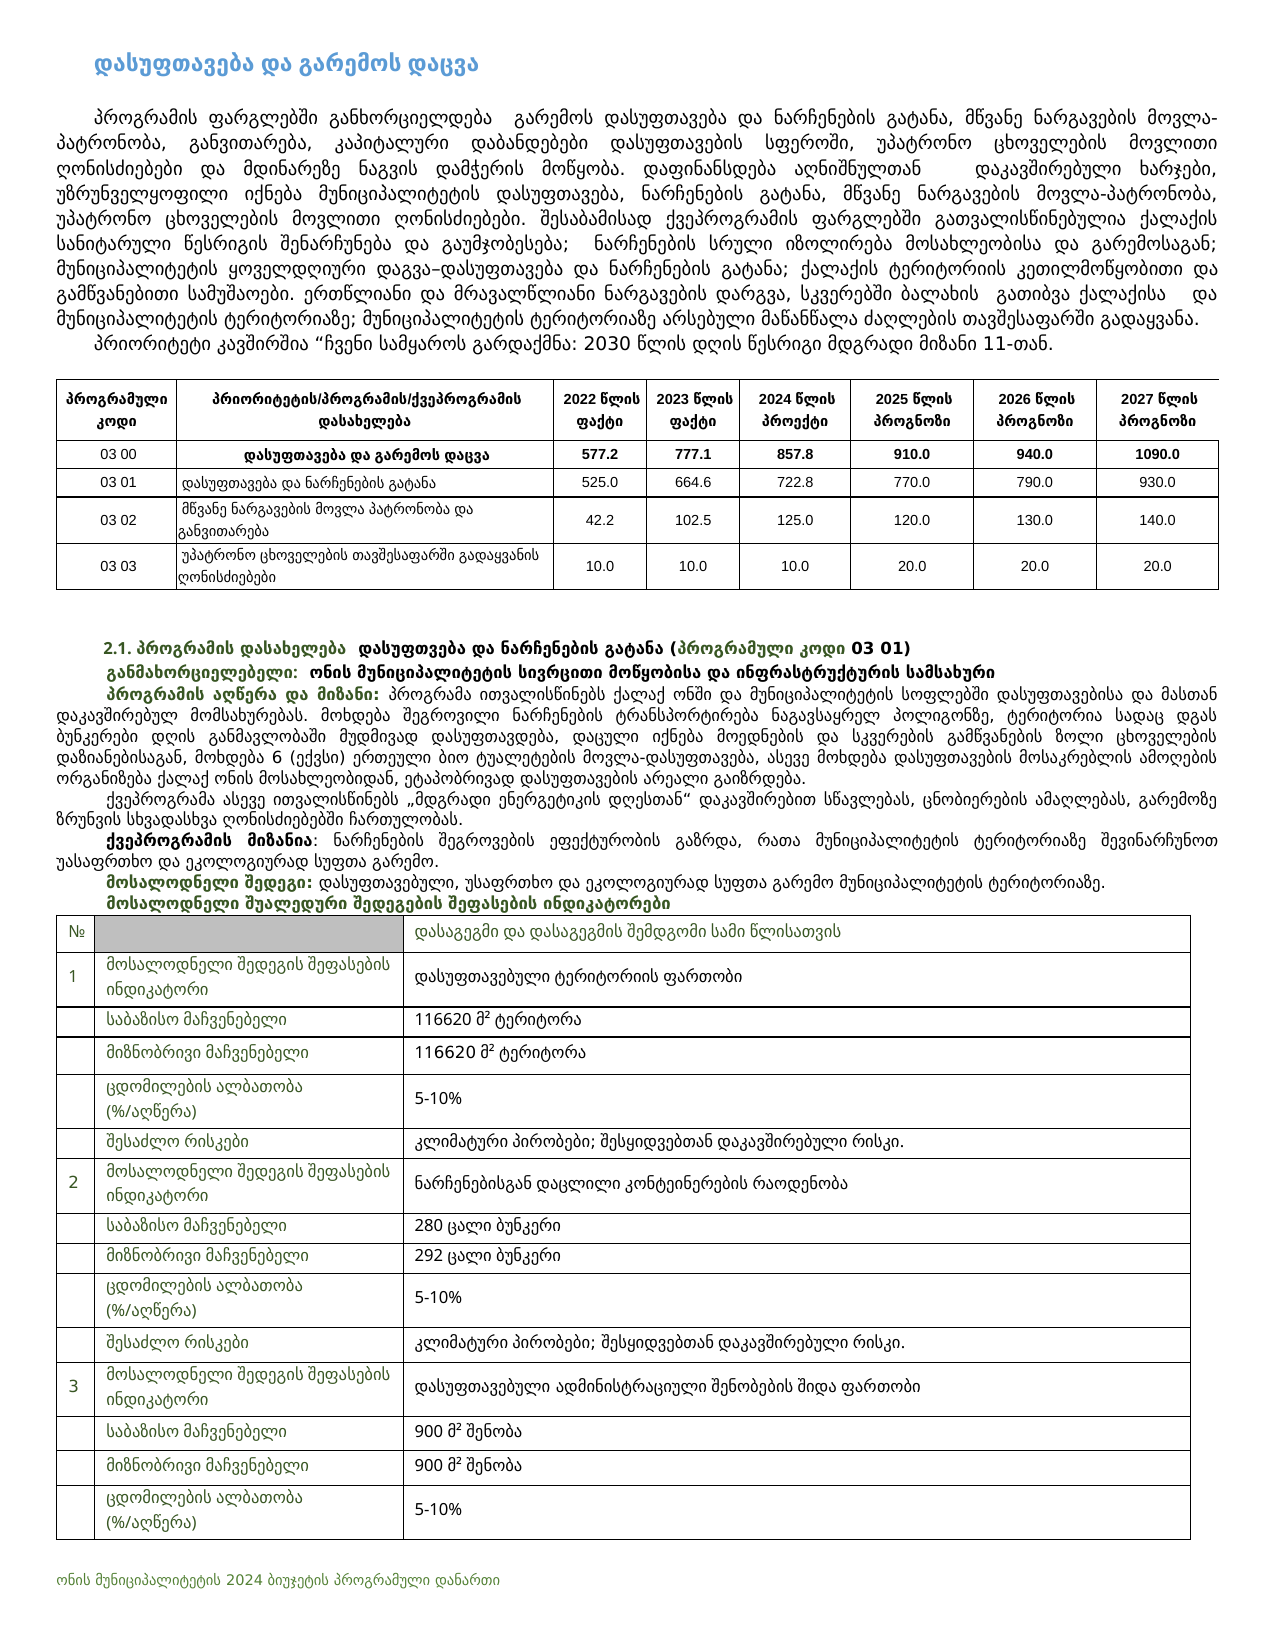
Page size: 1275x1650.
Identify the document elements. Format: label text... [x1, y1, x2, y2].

text განმახორციელებელი: ონის მუნიციპალიტეტის სივრცითი მოწყობისა და ინფრასტრუქტურის სამსახური [106, 661, 1219, 683]
table_cell 10.0 [740, 544, 850, 588]
table_cell 3 [57, 1363, 94, 1416]
table_cell 03 03 [57, 544, 176, 588]
table_cell 5-10% [404, 1486, 1190, 1539]
list პრიორიტეტი კავშირშია “ჩვენი სამყაროს გარდაქმნა: 2030 წლის დღის წესრიგი მდგრადი მიზანი 11-თან. [56, 333, 1219, 355]
table_cell დასუფთავება და ნარჩენების გატანა [177, 469, 553, 496]
table_cell მიზნობრივი მაჩვენებელი [95, 1038, 403, 1074]
table_cell 140.0 [1097, 498, 1218, 542]
table_cell შესაძლო რისკები [95, 1328, 403, 1362]
text მოსალოდნელი შედეგი: დასუფთავებული, უსაფრთხო და ეკოლოგიურად სუფთა გარემო მუნიციპალიტეტის ტერიტორიაზე. [56, 873, 1219, 892]
table_header დასაგეგმი და დასაგეგმის შემდგომი სამი წლისათვის [404, 916, 1190, 952]
table_cell 790.0 [974, 469, 1096, 496]
table_cell 777.1 [647, 441, 739, 468]
subtitle დასუფთავება და გარემოს დაცვა [56, 47, 1219, 78]
table_cell 10.0 [647, 544, 739, 588]
table_cell [57, 1008, 94, 1036]
table_cell 577.2 [554, 441, 646, 468]
table_cell 116620 მ² ტერიტორა [404, 1038, 1190, 1074]
table_header 2026 წლის პროგნოზი [974, 380, 1096, 440]
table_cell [95, 1363, 403, 1416]
table_cell 1090.0 [1097, 441, 1218, 468]
table_cell საბაზისო მაჩვენებელი [95, 1214, 403, 1243]
table_cell [57, 1274, 94, 1327]
table_header პრიორიტეტის/პროგრამის/ქვეპროგრამის დასახელება [177, 380, 553, 440]
table_cell 03 02 [57, 498, 176, 542]
table_header 2023 წლის ფაქტი [647, 380, 739, 440]
table_cell 20.0 [1097, 544, 1218, 588]
table_cell დასუფთავება და გარემოს დაცვა [177, 441, 553, 468]
list პროგრამის ფარგლებში განხორციელდება გარემოს დასუფთავება და ნარჩენების გატანა, მწვანე ნარგავების მოვლა-პატრონობა, განვითარება, კაპიტალური დაბანდებები დასუფთავების სფეროში, უპატრონო ცხოველების მოვლითი ღონისძიებები და მდინარეზე ნაგვის დამჭერის მოწყობა. დაფინანსდება აღნიშნულთან დაკავშირებული ხარჯები, უზრუნველყოფილი იქნება მუნიციპალიტეტის დასუფთავება, ნარჩენების გატანა, მწვანე ნარგავების მოვლა-პატრონობა, უპატრონო ცხოველების მოვლითი ღონისძიებები. შესაბამისად ქვეპროგრამის ფარგლებში გათვალისწინებულია ქალაქის სანიტარული წესრიგის შენარჩუნება და გაუმჯობესება; ნარჩენების სრული იზოლირება მოსახლეობისა და გარემოსაგან; მუნიციპალიტეტის ყოველდღიური დაგვა–დასუფთავება და ნარჩენების გატანა; ქალაქის ტერიტორიის კეთილმოწყობითი და გამწვანებითი სამუშაოები. ერთწლიანი და მრავალწლიანი ნარგავების დარგვა, სკვერებში ბალახის გათიბვა ქალაქისა და მუნიციპალიტეტის ტერიტორიაზე; მუნიციპალიტეტის ტერიტორიაზე არსებული მაწანწალა ძაღლების თავშესაფარში გადაყვანა. [56, 107, 1219, 330]
table_cell 5-10% [404, 1274, 1190, 1327]
table_cell [57, 1075, 94, 1128]
table_cell 280 ცალი ბუნკერი [404, 1214, 1190, 1243]
table_header 2027 წლის პროგნოზი [1097, 380, 1219, 440]
table_cell [57, 1129, 94, 1158]
table_cell 857.8 [740, 441, 850, 468]
table_cell 10.0 [554, 544, 646, 588]
table_cell 116620 მ² ტერიტორა [404, 1008, 1190, 1036]
table_cell საბაზისო მაჩვენებელი [95, 1008, 403, 1036]
table_cell [57, 1451, 94, 1485]
table_cell ცდომილების ალბათობა (%/აღწერა) [95, 1075, 403, 1128]
table_header პროგრამული კოდი [57, 380, 176, 440]
text ქვეპროგრამის მიზანია: ნარჩენების შეგროვების ეფექტურობის გაზრდა, რათა მუნიციპალიტეტის ტერიტორიაზე შევინარჩუნოთ უასაფრთხო და ეკოლოგიურად სუფთა გარემო. [56, 831, 1219, 871]
table_cell [57, 1486, 94, 1539]
table_cell 940.0 [974, 441, 1096, 468]
table_cell [57, 1328, 94, 1362]
table_cell კლიმატური პირობები; შესყიდვებთან დაკავშირებული რისკი. [404, 1129, 1190, 1158]
table_header 2022 წლის ფაქტი [554, 380, 646, 440]
table_cell შესაძლო რისკები [95, 1129, 403, 1158]
table_cell უპატრონო ცხოველების თავშესაფარში გადაყვანის ღონისძიებები [177, 544, 553, 588]
table_cell ნარჩენებისგან დაცლილი კონტეინერების რაოდენობა [404, 1159, 1190, 1213]
table_header 2024 წლის პროექტი [740, 380, 850, 440]
table_cell 5-10% [404, 1075, 1190, 1128]
table_cell 130.0 [974, 498, 1096, 542]
table_cell 102.5 [647, 498, 739, 542]
table_cell 900 მ² შენობა [404, 1417, 1190, 1450]
table_cell მიზნობრივი მაჩვენებელი [95, 1244, 403, 1273]
table_cell 910.0 [851, 441, 973, 468]
table_cell 292 ცალი ბუნკერი [404, 1244, 1190, 1273]
table_cell დასუფთავებული ტერიტორიის ფართობი [404, 953, 1190, 1006]
table_cell 770.0 [851, 469, 973, 496]
table_cell ცდომილების ალბათობა (%/აღწერა) [95, 1274, 403, 1327]
table_cell 20.0 [974, 544, 1096, 588]
table_cell 930.0 [1097, 469, 1218, 496]
text ქვეპროგრამა ასევე ითვალისწინებს „მდგრადი ენერგეტიკის დღესთან“ დაკავშირებით სწავლებას, ცნობიერების ამაღლებას, გარემოზე ზრუნვის სხვადასხვა ღონისძიებებში ჩართულობას. [56, 789, 1219, 830]
table_header № [57, 916, 94, 952]
table_cell დასუფთავებული ადმინისტრაციული შენობების შიდა ფართობი [404, 1363, 1190, 1416]
table_header [95, 916, 403, 952]
table_cell 722.8 [740, 469, 850, 496]
table_cell [57, 1417, 94, 1450]
text მოსალოდნელი შუალედური შედეგების შეფასების ინდიკატორები [106, 894, 1219, 913]
table_cell მოსალოდნელი შედეგის შეფასების ინდიკატორი [95, 1159, 403, 1213]
table_cell მიზნობრივი მაჩვენებელი [95, 1451, 403, 1485]
text პროგრამის აღწერა და მიზანი: პროგრამა ითვალისწინებს ქალაქ ონში და მუნიციპალიტეტის სოფლებში დასუფთავებისა და მასთან დაკავშირებულ მომსახურებას. მოხდება შეგროვილი ნარჩენების ტრანსპორტირება ნაგავსაყრელ პოლიგონზე, ტერიტორია სადაც დგას ბუნკერები დღის განმავლობაში მუდმივად დასუფთავდება, დაცული იქნება მოედნების და სკვერების გამწვანების ზოლი ცხოველების დაზიანებისაგან, მოხდება 6 (ექვსი) ერთეული ბიო ტუალეტების მოვლა-დასუფთავება, ასევე მოხდება დასუფთავების მოსაკრებლის ამოღების ორგანიზება ქალაქ ონის მოსახლეობიდან, ეტაპობრივად დასუფთავების არეალი გაიზრდება. [56, 685, 1219, 788]
table_cell კლიმატური პირობები; შესყიდვებთან დაკავშირებული რისკი. [404, 1328, 1190, 1362]
table_cell საბაზისო მაჩვენებელი [95, 1417, 403, 1450]
text 2.1. პროგრამის დასახელება დასუფთვება და ნარჩენების გატანა (პროგრამული კოდი 03 01) [56, 636, 1219, 659]
table_cell 2 [57, 1159, 94, 1213]
table_cell [57, 1244, 94, 1273]
table_cell [57, 1214, 94, 1243]
table_cell 525.0 [554, 469, 646, 496]
table_cell მოსალოდნელი შედეგის შეფასების ინდიკატორი [95, 953, 403, 1006]
table_cell 1 [57, 953, 94, 1006]
table_header 2025 წლის პროგნოზი [851, 380, 973, 440]
table_cell 125.0 [740, 498, 850, 542]
table_cell [57, 1038, 94, 1074]
table_cell მწვანე ნარგავების მოვლა პატრონობა და განვითარება [177, 498, 553, 542]
table_cell ცდომილების ალბათობა (%/აღწერა) [95, 1486, 403, 1539]
table_cell 03 01 [57, 469, 176, 496]
table_cell 664.6 [647, 469, 739, 496]
table_cell 42.2 [554, 498, 646, 542]
table_cell 20.0 [851, 544, 973, 588]
table_cell 900 მ² შენობა [404, 1451, 1190, 1485]
table_cell 120.0 [851, 498, 973, 542]
table_cell 03 00 [57, 441, 176, 468]
